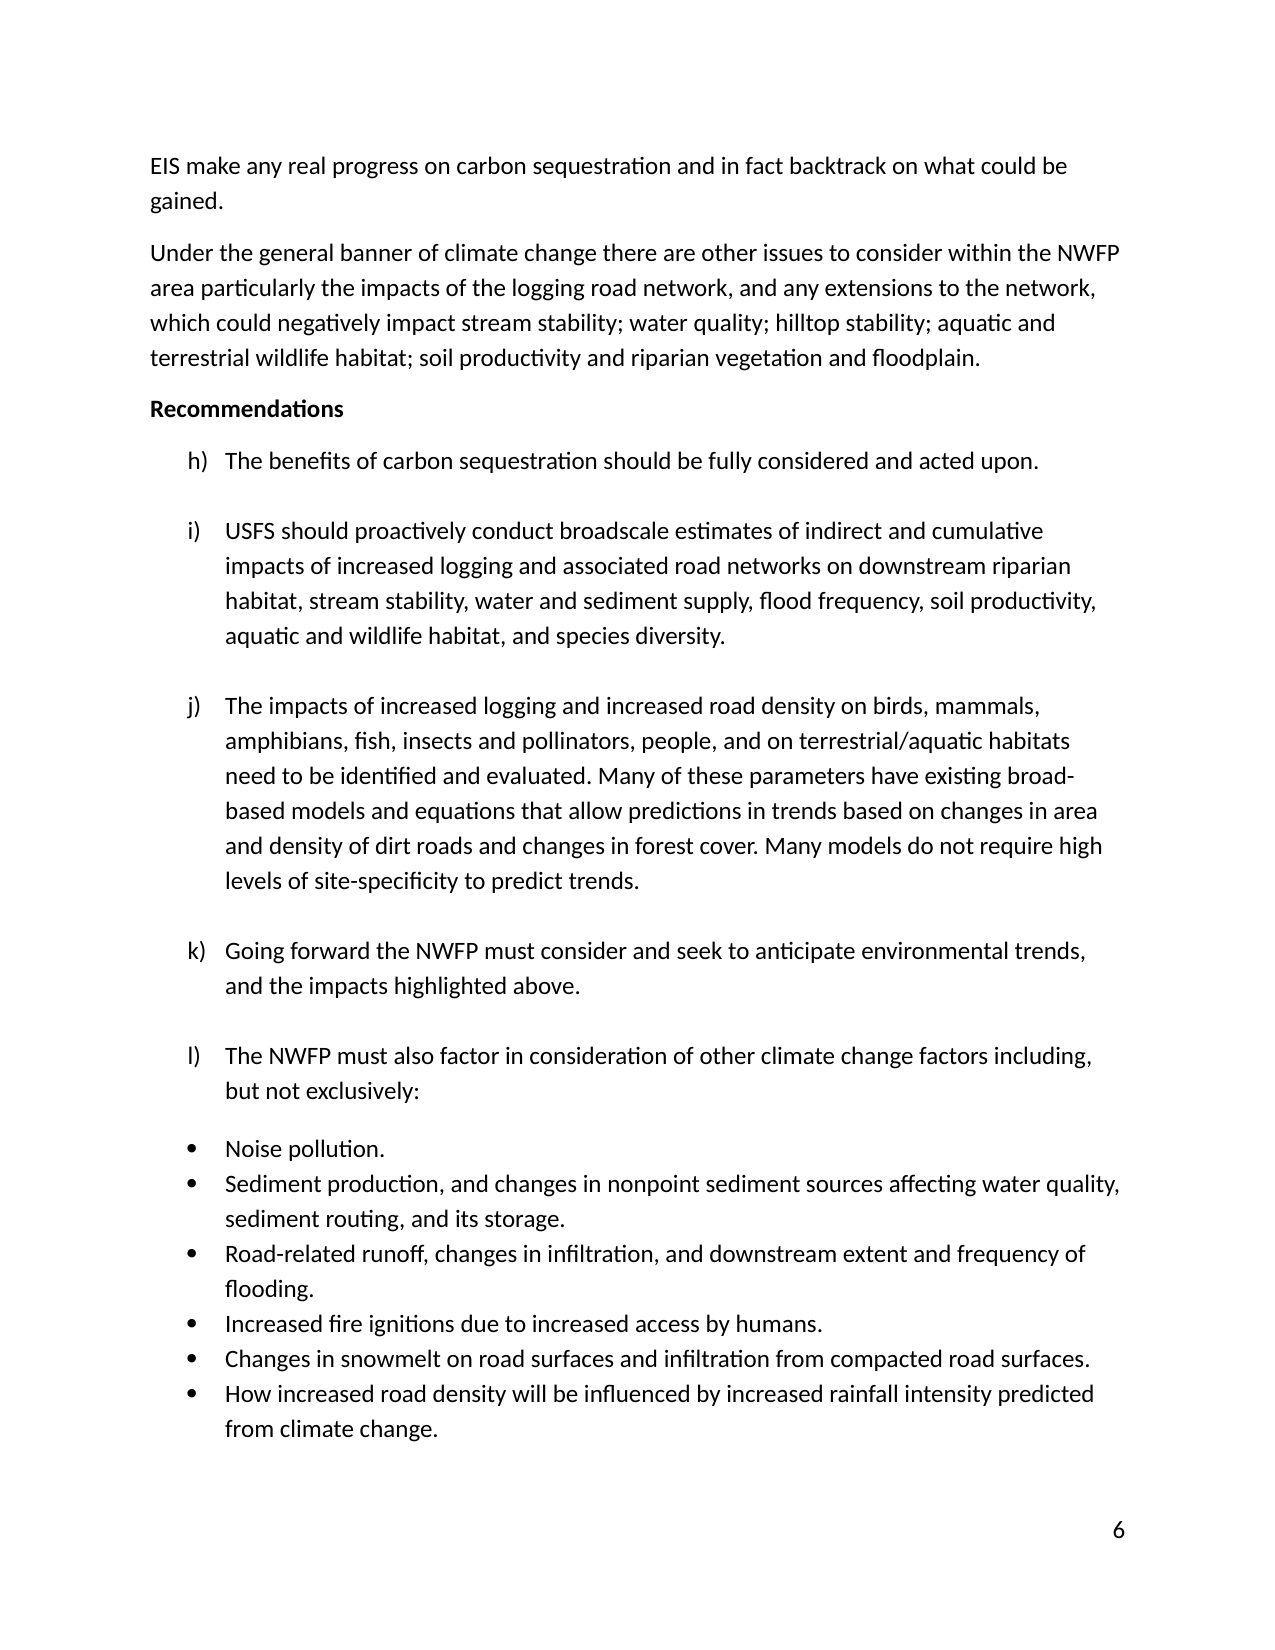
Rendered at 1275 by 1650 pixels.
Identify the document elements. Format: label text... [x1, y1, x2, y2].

list The NWFP must also factor in consideration of other climate change factors including, but not exclusively: [187, 1040, 1125, 1106]
list Going forward the NWFP must consider and seek to anticipate environmental trends, and the impacts highlighted above. [187, 935, 1125, 1001]
list How increased road density will be influenced by increased rainfall intensity predicted from climate change. [187, 1378, 1125, 1444]
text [150, 150, 1125, 216]
list The benefits of carbon sequestration should be fully considered and acted upon. [187, 445, 1125, 476]
list Changes in snowmelt on road surfaces and infiltration from compacted road surfaces. [187, 1343, 1125, 1374]
list USFS should proactively conduct broadscale estimates of indirect and cumulative impacts of increased logging and associated road networks on downstream riparian habitat, stream stability, water and sediment supply, flood frequency, soil productivity, aquatic and wildlife habitat, and species diversity. [187, 515, 1125, 651]
list Road-related runoff, changes in infiltration, and downstream extent and frequency of flooding. [187, 1238, 1125, 1304]
list Sediment production, and changes in nonpoint sediment sources affecting water quality, sediment routing, and its storage. [187, 1168, 1125, 1234]
list The impacts of increased logging and increased road density on birds, mammals, amphibians, fish, insects and pollinators, people, and on terrestrial/aquatic habitats need to be identified and evaluated. Many of these parameters have existing broad-based models and equations that allow predictions in trends based on changes in area and density of dirt roads and changes in forest cover. Many models do not require high levels of site-specificity to predict trends. [187, 690, 1125, 896]
text Recommendations [150, 393, 1125, 424]
text Under the general banner of climate change there are other issues to consider within the NWFP area particularly the impacts of the logging road network, and any extensions to the network, which could negatively impact stream stability; water quality; hilltop stability; aquatic and terrestrial wildlife habitat; soil productivity and riparian vegetation and floodplain. [150, 237, 1125, 372]
list Noise pollution. [187, 1133, 1125, 1164]
list Increased fire ignitions due to increased access by humans. [187, 1308, 1125, 1339]
